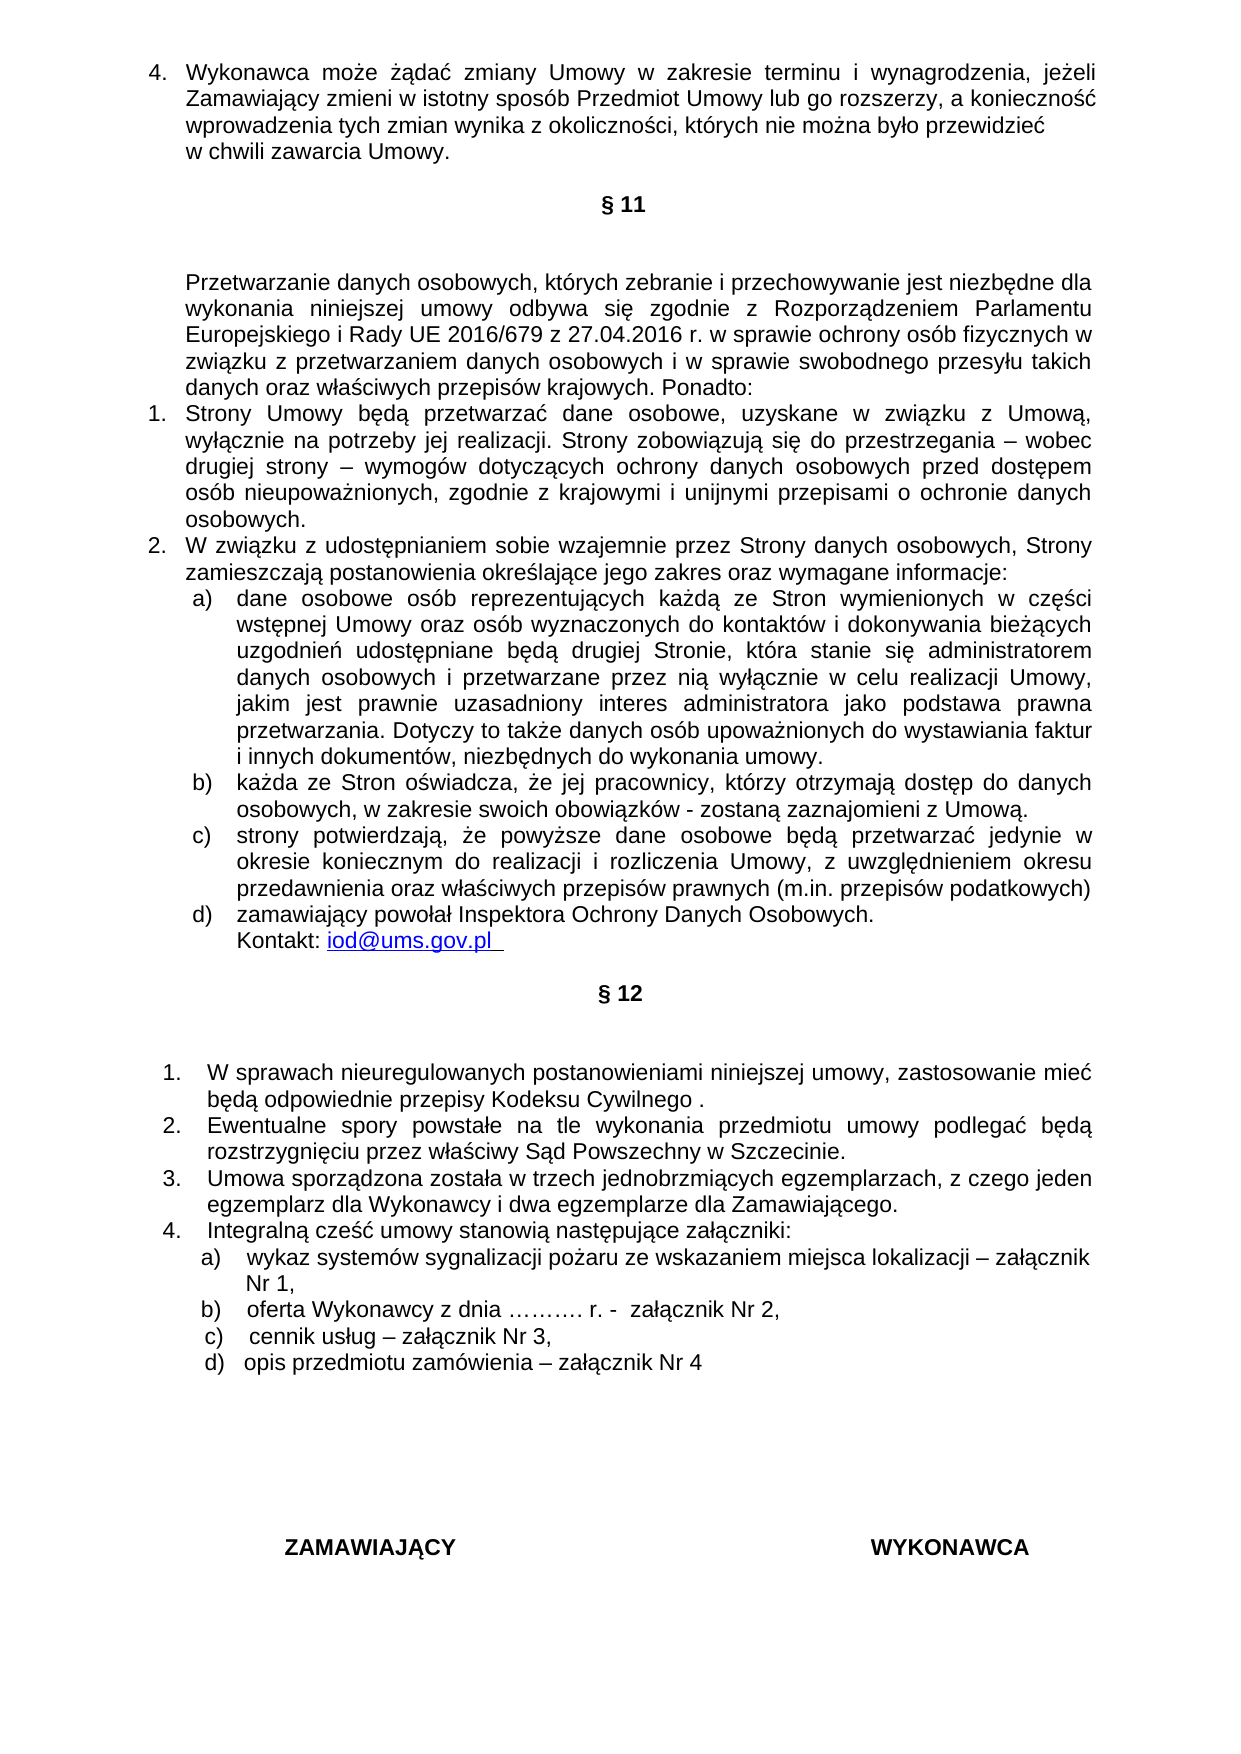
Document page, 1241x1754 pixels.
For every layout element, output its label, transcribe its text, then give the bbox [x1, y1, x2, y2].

text Nr 1, [162, 1270, 1092, 1296]
list zamawiający powołał Inspektora Ochrony Danych Osobowych. [192, 901, 1092, 927]
text Kontakt: iod@ums.gov.pl [148, 927, 1092, 954]
text § 12 [148, 980, 1092, 1006]
text b) oferta Wykonawcy z dnia ………. r. - załącznik Nr 2, [162, 1296, 1092, 1323]
list Umowa sporządzona została w trzech jednobrzmiących egzemplarzach, z czego jeden egzemplarz dla Wykonawcy i dwa egzemplarze dla Zamawiającego. [162, 1164, 1092, 1217]
text ZAMAWIAJĄCY WYKONAWCA [148, 1533, 1092, 1560]
list W sprawach nieuregulowanych postanowieniami niniejszej umowy, zastosowanie mieć będą odpowiednie przepisy Kodeksu Cywilnego . [162, 1059, 1092, 1112]
text a) wykaz systemów sygnalizacji pożaru ze wskazaniem miejsca lokalizacji – załącznik [162, 1244, 1092, 1270]
list Integralną cześć umowy stanowią następujące załączniki: [162, 1217, 1092, 1244]
text d) opis przedmiotu zamówienia – załącznik Nr 4 [185, 1349, 1092, 1375]
list W związku z udostępnianiem sobie wzajemnie przez Strony danych osobowych, Strony zamieszczają postanowienia określające jego zakres oraz wymagane informacje: [148, 532, 1092, 585]
list strony potwierdzają, że powyższe dane osobowe będą przetwarzać jedynie w okresie koniecznym do realizacji i rozliczenia Umowy, z uwzględnieniem okresu przedawnienia oraz właściwych przepisów prawnych (m.in. przepisów podatkowych) [192, 822, 1092, 901]
list każda ze Stron oświadcza, że jej pracownicy, którzy otrzymają dostęp do danych osobowych, w zakresie swoich obowiązków - zostaną zaznajomieni z Umową. [192, 769, 1092, 822]
text c) cennik usług – załącznik Nr 3, [185, 1323, 1092, 1349]
list Wykonawca może żądać zmiany Umowy w zakresie terminu i wynagrodzenia, jeżeli Zamawiający zmieni w istotny sposób Przedmiot Umowy lub go rozszerzy, a konieczność wprowadzenia tych zmian wynika z okoliczności, których nie można było przewidzieć [148, 59, 1097, 138]
text § 11 [148, 191, 1092, 217]
text Przetwarzanie danych osobowych, których zebranie i przechowywanie jest niezbędne dla wykonania niniejszej umowy odbywa się zgodnie z Rozporządzeniem Parlamentu Europejskiego i Rady UE 2016/679 z 27.04.2016 r. w sprawie ochrony osób fizycznych w związku z przetwarzaniem danych osobowych i w sprawie swobodnego przesyłu takich danych oraz właściwych przepisów krajowych. Ponadto: [185, 268, 1092, 400]
list Strony Umowy będą przetwarzać dane osobowe, uzyskane w związku z Umową, wyłącznie na potrzeby jej realizacji. Strony zobowiązują się do przestrzegania – wobec drugiej strony – wymogów dotyczących ochrony danych osobowych przed dostępem osób nieupoważnionych, zgodnie z krajowymi i unijnymi przepisami o ochronie danych osobowych. [148, 400, 1092, 532]
text w chwili zawarcia Umowy. [186, 138, 1097, 164]
list Ewentualne spory powstałe na tle wykonania przedmiotu umowy podlegać będą rozstrzygnięciu przez właściwy Sąd Powszechny w Szczecinie. [162, 1112, 1092, 1164]
list dane osobowe osób reprezentujących każdą ze Stron wymienionych w części wstępnej Umowy oraz osób wyznaczonych do kontaktów i dokonywania bieżących uzgodnień udostępniane będą drugiej Stronie, która stanie się administratorem danych osobowych i przetwarzane przez nią wyłącznie w celu realizacji Umowy, jakim jest prawnie uzasadniony interes administratora jako podstawa prawna przetwarzania. Dotyczy to także danych osób upoważnionych do wystawiania faktur i innych dokumentów, niezbędnych do wykonania umowy. [192, 585, 1092, 769]
